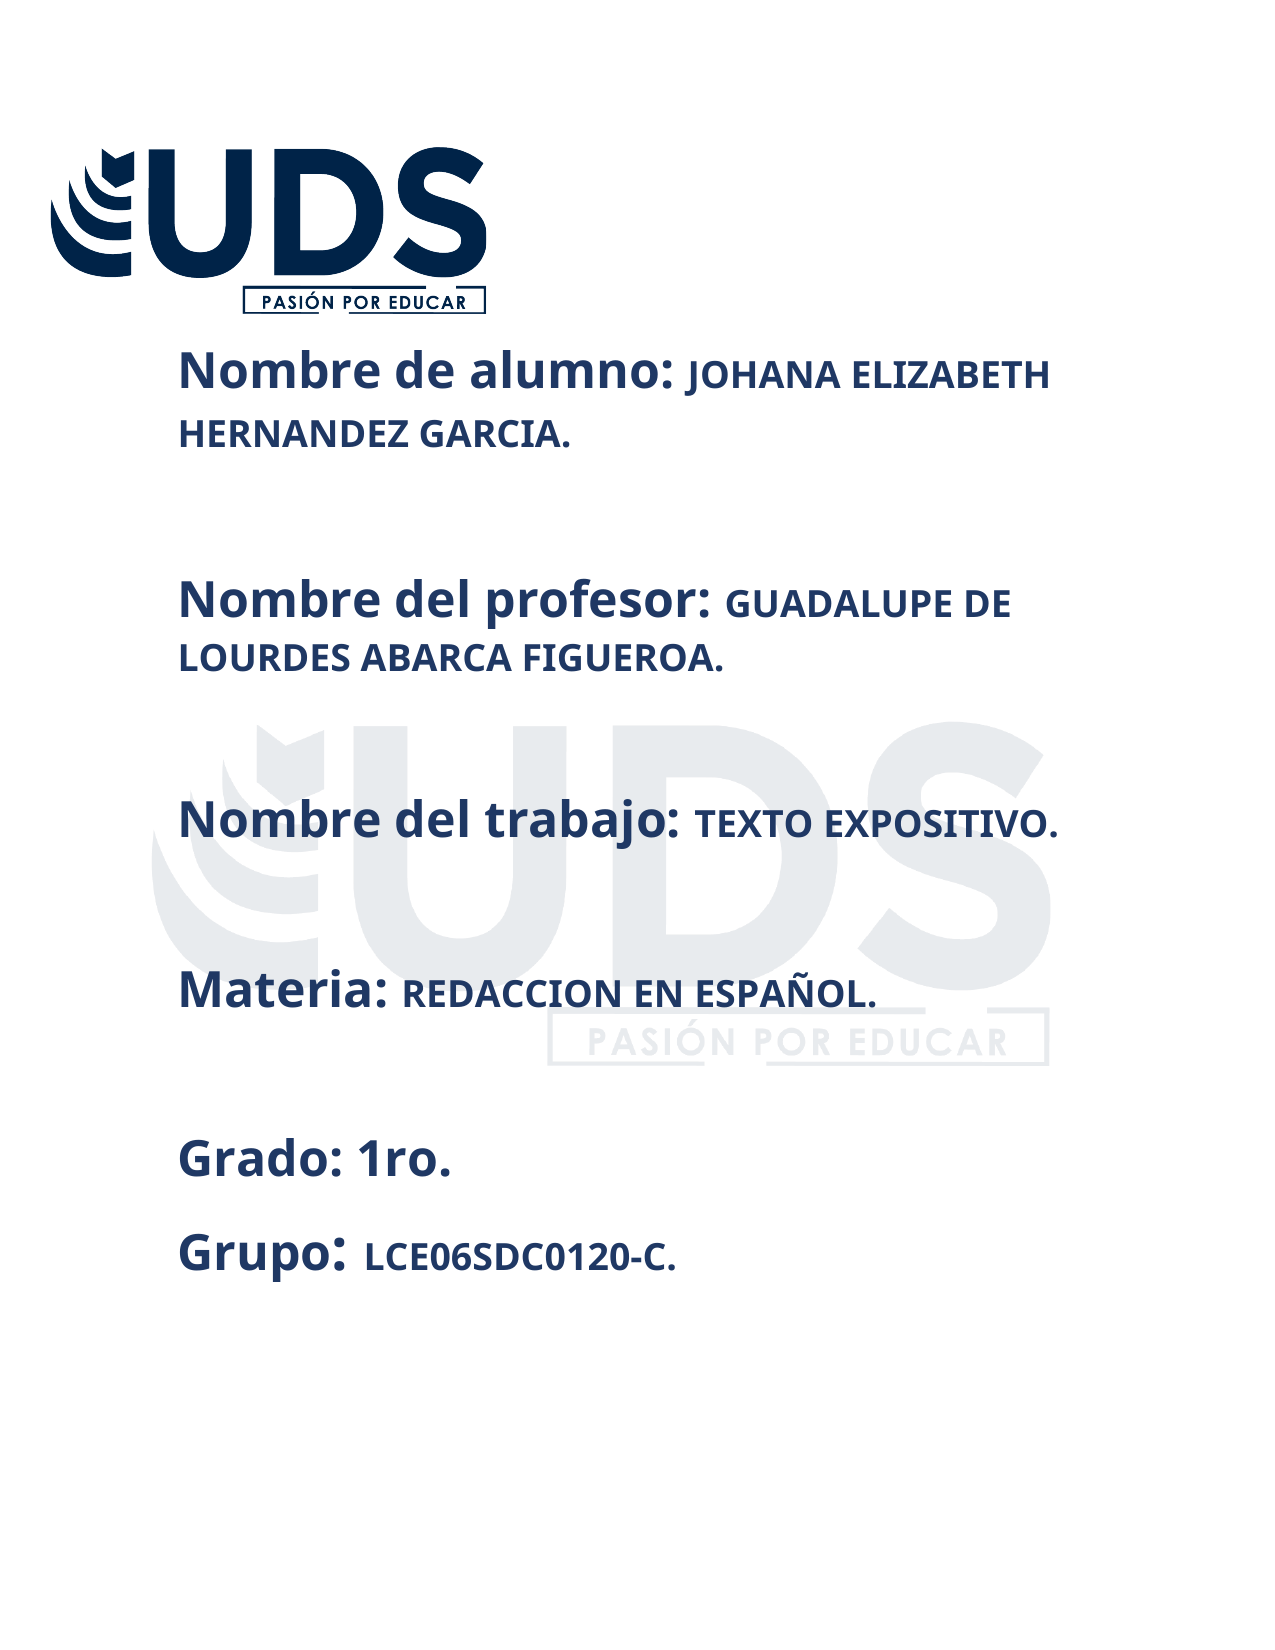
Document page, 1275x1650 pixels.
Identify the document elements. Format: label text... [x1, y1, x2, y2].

text Materia: REDACCION EN ESPAÑOL. [177, 954, 1127, 1022]
text Nombre del profesor: GUADALUPE DE LOURDES ABARCA FIGUEROA. [177, 563, 1127, 683]
picture [40, 147, 487, 314]
picture [130, 721, 1051, 1066]
text Nombre del trabajo: TEXTO EXPOSITIVO. [177, 784, 1127, 852]
text Grado: 1ro. [177, 1123, 1127, 1191]
text Grupo: LCE06SDC0120-C. [177, 1208, 1127, 1288]
text Nombre de alumno: JOHANA ELIZABETH HERNANDEZ GARCIA. [177, 335, 1127, 458]
